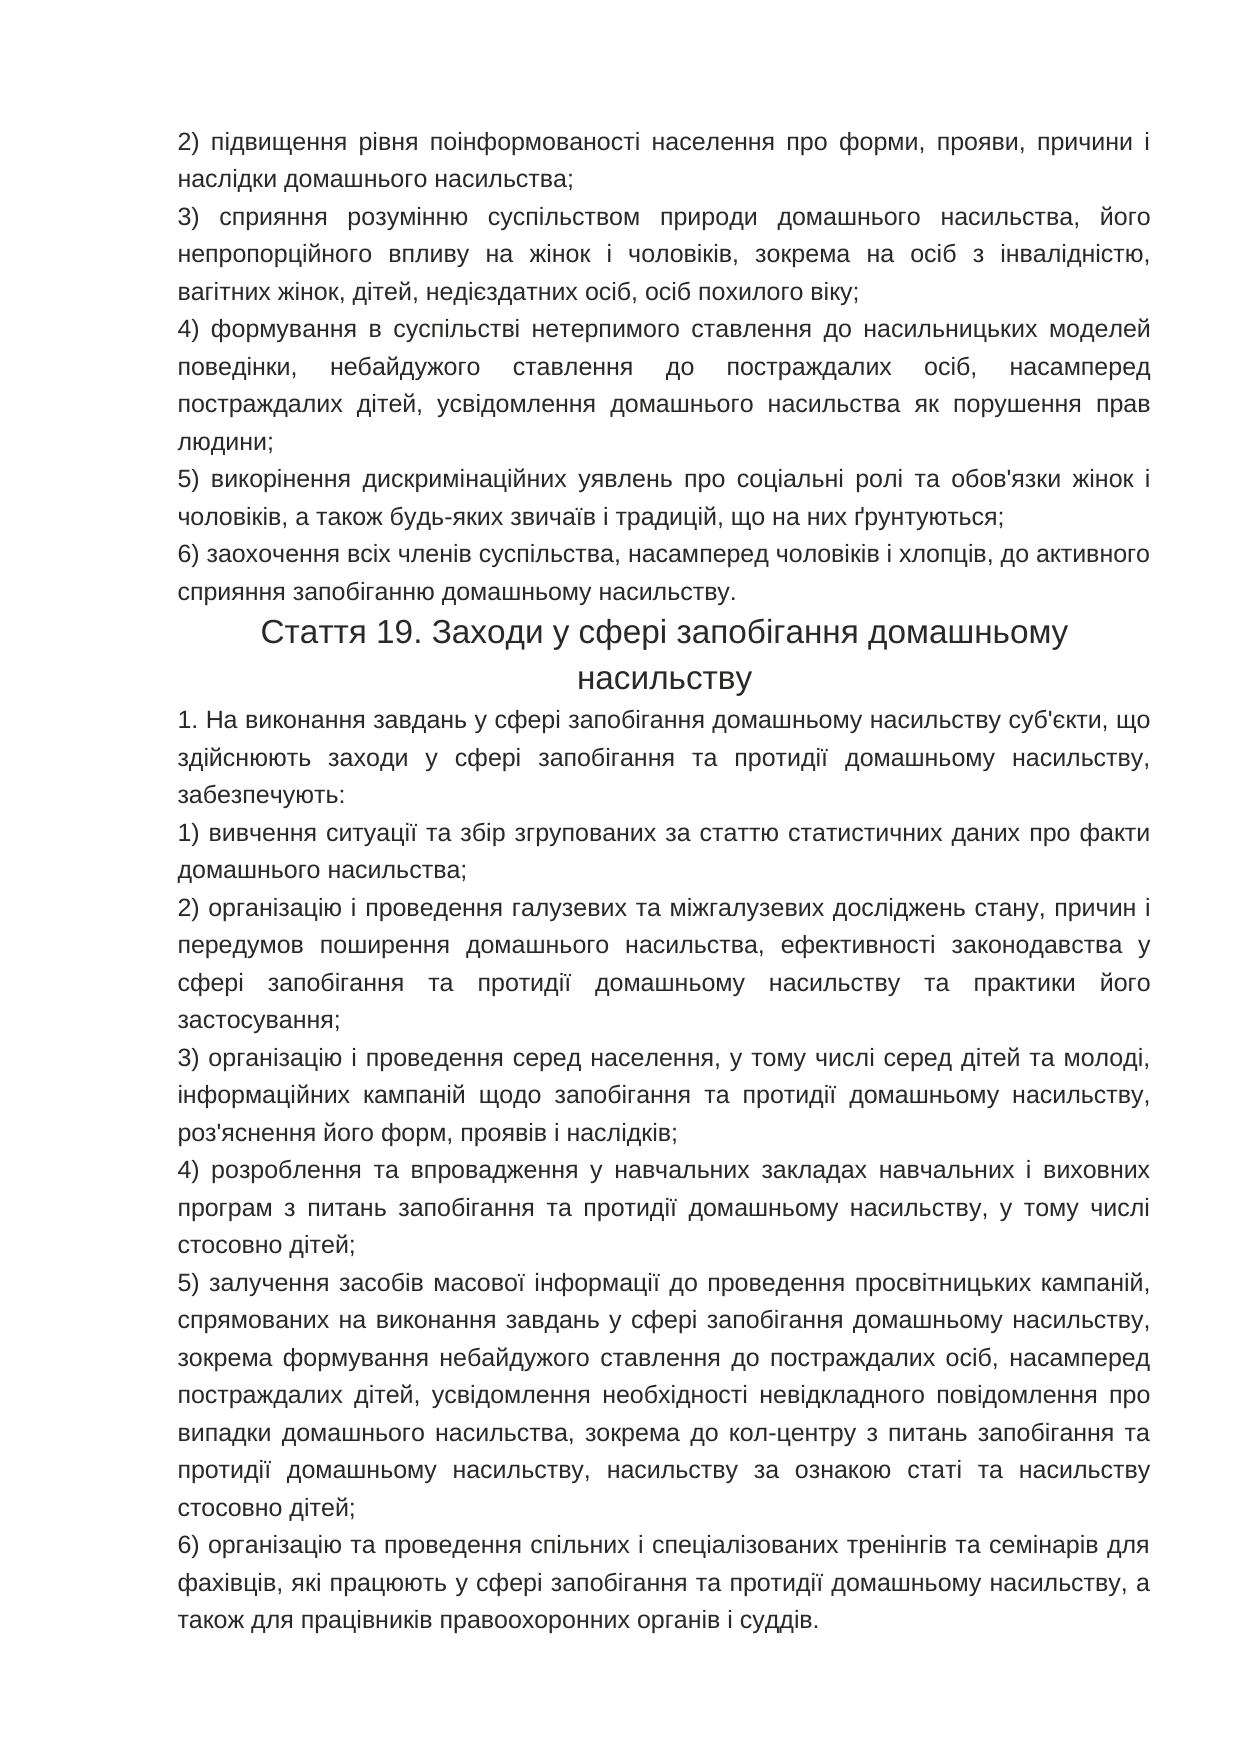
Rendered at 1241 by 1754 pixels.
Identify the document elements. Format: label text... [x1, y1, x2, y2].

text Стаття 19. Заходи у сфері запобігання домашньому насильству [177, 606, 1152, 696]
text 1. На виконання завдань у сфері запобігання домашньому насильству суб'єкти, що здійснюють заходи у сфері запобігання та протидії домашньому насильству, забезпечують: [177, 696, 1152, 809]
text 1) вивчення ситуації та збір згрупованих за статтю статистичних даних про факти домашнього насильства; [177, 809, 1152, 884]
text 3) сприяння розумінню суспільством природи домашнього насильства, його непропорційного впливу на жінок і чоловіків, зокрема на осіб з інвалідністю, вагітних жінок, дітей, недієздатних осіб, осіб похилого віку; [177, 193, 1152, 306]
text 2) організацію і проведення галузевих та міжгалузевих досліджень стану, причин і передумов поширення домашнього насильства, ефективності законодавства у сфері запобігання та протидії домашньому насильству та практики його застосування; [177, 884, 1152, 1034]
text 6) заохочення всіх членів суспільства, насамперед чоловіків і хлопців, до активного сприяння запобіганню домашньому насильству. [177, 531, 1152, 606]
text 3) організацію і проведення серед населення, у тому числі серед дітей та молоді, інформаційних кампаній щодо запобігання та протидії домашньому насильству, роз'яснення його форм, проявів і наслідків; [177, 1034, 1152, 1146]
text 5) викорінення дискримінаційних уявлень про соціальні ролі та обов'язки жінок і чоловіків, а також будь-яких звичаїв і традицій, що на них ґрунтуються; [177, 456, 1152, 531]
text 4) розроблення та впровадження у навчальних закладах навчальних і виховних програм з питань запобігання та протидії домашньому насильству, у тому числі стосовно дітей; [177, 1146, 1152, 1259]
text 5) залучення засобів масової інформації до проведення просвітницьких кампаній, спрямованих на виконання завдань у сфері запобігання домашньому насильству, зокрема формування небайдужого ставлення до постраждалих осіб, насамперед постраждалих дітей, усвідомлення необхідності невідкладного повідомлення про випадки домашнього насильства, зокрема до кол-центру з питань запобігання та протидії домашньому насильству, насильству за ознакою статі та насильству стосовно дітей; [177, 1259, 1152, 1521]
text 2) підвищення рівня поінформованості населення про форми, прояви, причини і наслідки домашнього насильства; [177, 118, 1152, 193]
text 4) формування в суспільстві нетерпимого ставлення до насильницьких моделей поведінки, небайдужого ставлення до постраждалих осіб, насамперед постраждалих дітей, усвідомлення домашнього насильства як порушення прав людини; [177, 306, 1152, 456]
text 6) організацію та проведення спільних і спеціалізованих тренінгів та семінарів для фахівців, які працюють у сфері запобігання та протидії домашньому насильству, а також для працівників правоохоронних органів і суддів. [177, 1521, 1152, 1634]
